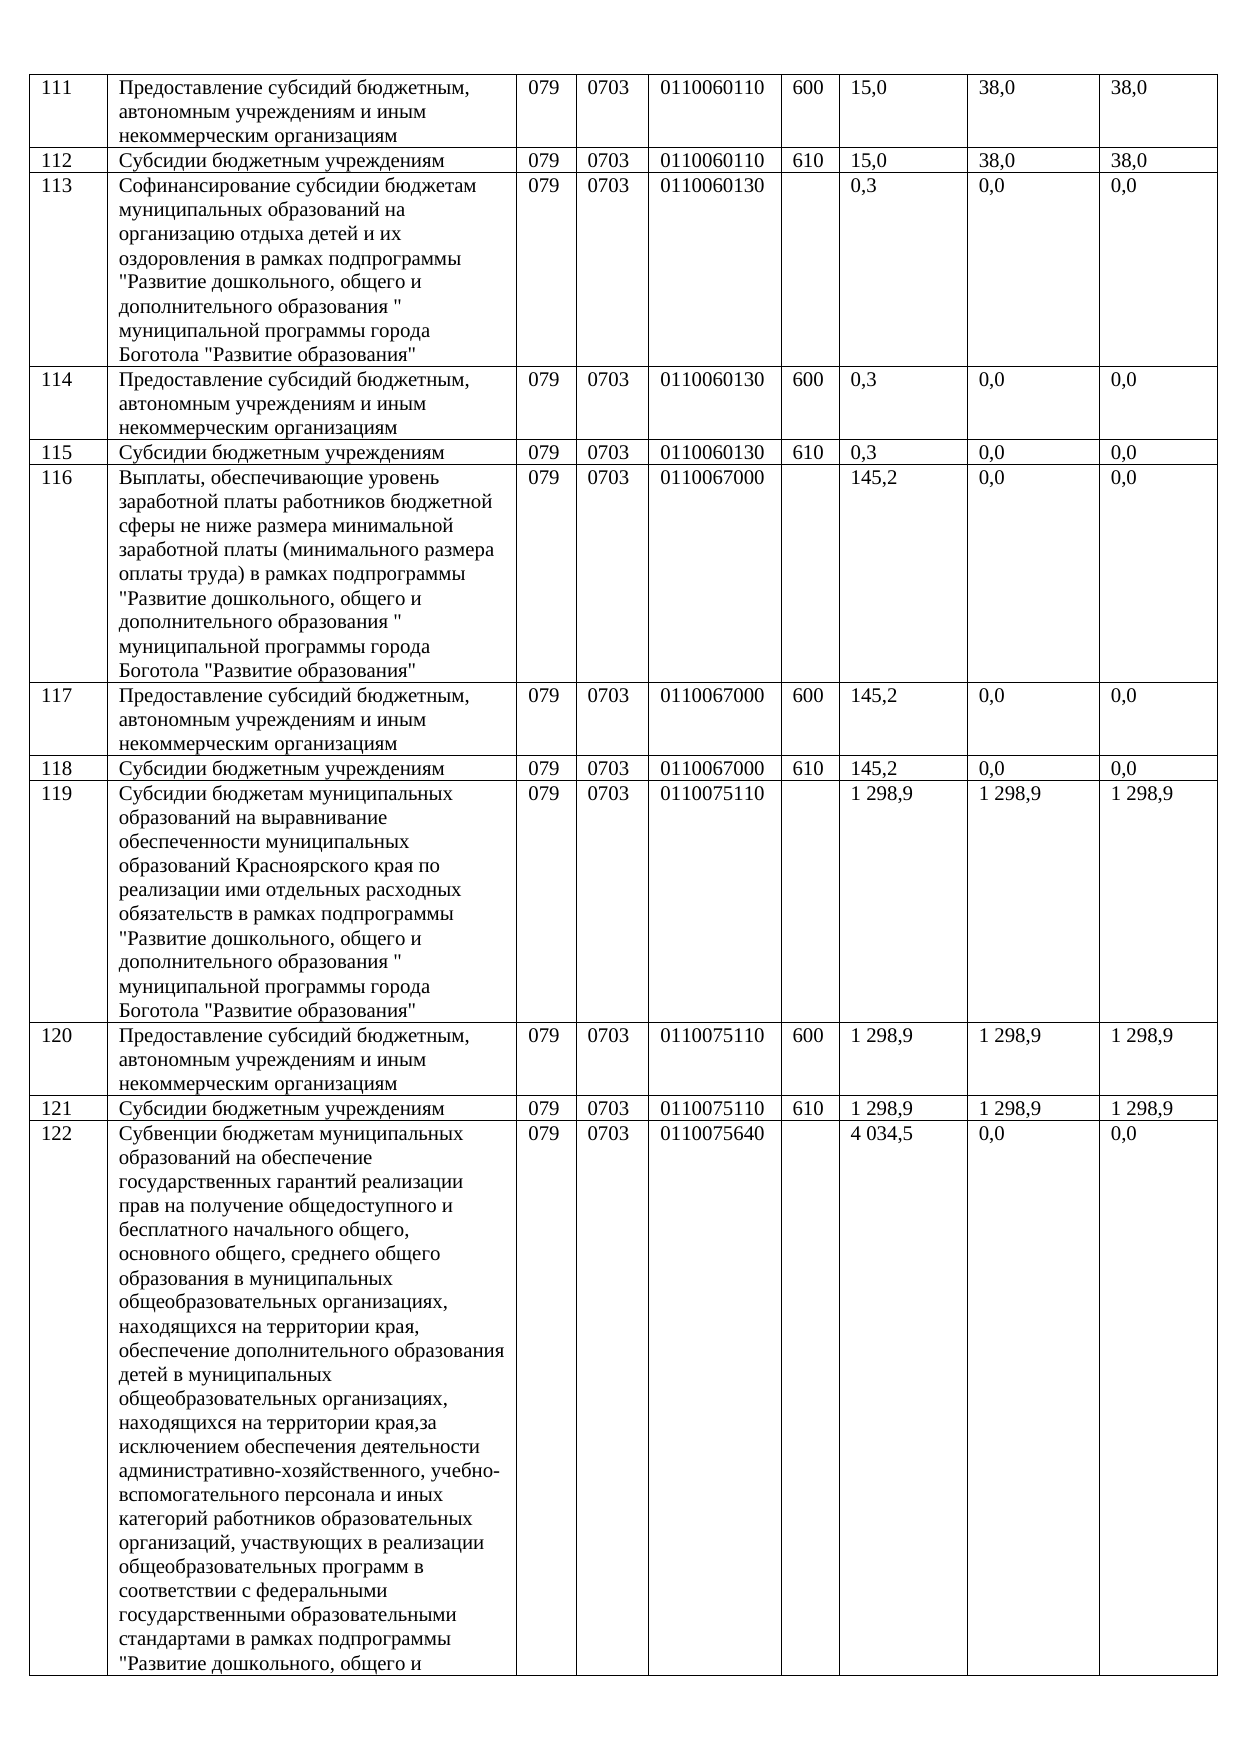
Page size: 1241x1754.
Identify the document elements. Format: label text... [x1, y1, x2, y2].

table_cell 120 [30, 1023, 107, 1095]
table_cell 079 [517, 781, 576, 1022]
table_cell 118 [30, 756, 107, 780]
table_cell 079 [517, 756, 576, 780]
table_cell Выплаты, обеспечивающие уровень заработной платы работников бюджетной сферы не ниже размера минимальной заработной платы (минимального размера оплаты труда) в рамках подпрограммы "Развитие дошкольного, общего и дополнительного образования " муниципальной программы города Боготола "Развитие образования" [108, 465, 516, 682]
table_cell [782, 173, 839, 366]
table_cell 1 298,9 [968, 1096, 1099, 1120]
table_cell 0,3 [840, 367, 967, 439]
table_cell 610 [782, 1096, 839, 1120]
table_cell 38,0 [968, 148, 1099, 172]
table_cell 1 298,9 [968, 1023, 1099, 1095]
table_cell 079 [517, 173, 576, 366]
table_cell 079 [517, 1121, 576, 1674]
table_cell 0,0 [1100, 683, 1217, 755]
table_cell 0703 [577, 756, 648, 780]
table_cell Предоставление субсидий бюджетным, автономным учреждениям и иным некоммерческим организациям [108, 1023, 516, 1095]
table_cell 0703 [577, 148, 648, 172]
table_cell 079 [517, 148, 576, 172]
table_cell 610 [782, 148, 839, 172]
table_cell 0703 [577, 465, 648, 682]
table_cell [108, 1121, 516, 1674]
table_cell 115 [30, 440, 107, 464]
table_cell Предоставление субсидий бюджетным, автономным учреждениям и иным некоммерческим организациям [108, 75, 516, 147]
table_cell 1 298,9 [840, 781, 967, 1022]
table_cell 0703 [577, 440, 648, 464]
table_cell 113 [30, 173, 107, 366]
table_cell 0110060130 [649, 367, 781, 439]
table_cell 0,0 [1100, 465, 1217, 682]
table_cell 610 [782, 756, 839, 780]
table_cell 0110075110 [649, 1023, 781, 1095]
table_cell 15,0 [840, 75, 967, 147]
table_cell 122 [30, 1121, 107, 1674]
table_cell 0110067000 [649, 465, 781, 682]
table_cell 1 298,9 [840, 1096, 967, 1120]
table_cell 0703 [577, 1121, 648, 1674]
table_cell 0,0 [968, 440, 1099, 464]
table_cell 0,0 [1100, 367, 1217, 439]
table_cell 079 [517, 1096, 576, 1120]
table_cell 0110067000 [649, 756, 781, 780]
table_cell 0,0 [1100, 756, 1217, 780]
table_cell 0703 [577, 75, 648, 147]
table_cell 0110075110 [649, 781, 781, 1022]
table_cell 111 [30, 75, 107, 147]
table_cell 119 [30, 781, 107, 1022]
table_cell 0,3 [840, 440, 967, 464]
table_cell 610 [782, 440, 839, 464]
table_cell 0110067000 [649, 683, 781, 755]
table_cell 145,2 [840, 465, 967, 682]
table_cell 0,0 [968, 367, 1099, 439]
table_cell Предоставление субсидий бюджетным, автономным учреждениям и иным некоммерческим организациям [108, 367, 516, 439]
table_cell [782, 1121, 839, 1674]
table_cell 0110060130 [649, 440, 781, 464]
table_cell 600 [782, 75, 839, 147]
table_cell 0703 [577, 1023, 648, 1095]
table_cell 0110060110 [649, 75, 781, 147]
table_cell 0,0 [968, 683, 1099, 755]
table_cell 38,0 [1100, 75, 1217, 147]
table_cell 0,3 [840, 173, 967, 366]
table_cell 114 [30, 367, 107, 439]
table_cell 112 [30, 148, 107, 172]
table_cell [782, 781, 839, 1022]
table_cell 0703 [577, 173, 648, 366]
table_cell 0,0 [968, 756, 1099, 780]
table_cell Субсидии бюджетным учреждениям [108, 1096, 516, 1120]
table_cell 1 298,9 [1100, 1023, 1217, 1095]
table_cell 38,0 [968, 75, 1099, 147]
table_cell 15,0 [840, 148, 967, 172]
table_cell 0110075110 [649, 1096, 781, 1120]
table_cell 121 [30, 1096, 107, 1120]
table_cell 600 [782, 1023, 839, 1095]
table_cell 0703 [577, 683, 648, 755]
table_cell 079 [517, 465, 576, 682]
table_cell 145,2 [840, 683, 967, 755]
table_cell 116 [30, 465, 107, 682]
table_cell 1 298,9 [1100, 781, 1217, 1022]
table_cell 0,0 [968, 465, 1099, 682]
table_cell 079 [517, 440, 576, 464]
table_cell 0703 [577, 781, 648, 1022]
table_cell 0,0 [1100, 1121, 1217, 1674]
table_cell Субсидии бюджетам муниципальных образований на выравнивание обеспеченности муниципальных образований Красноярского края по реализации ими отдельных расходных обязательств в рамках подпрограммы "Развитие дошкольного, общего и дополнительного образования " муниципальной программы города Боготола "Развитие образования" [108, 781, 516, 1022]
table_cell 1 298,9 [1100, 1096, 1217, 1120]
table_cell Софинансирование субсидии бюджетам муниципальных образований на организацию отдыха детей и их оздоровления в рамках подпрограммы "Развитие дошкольного, общего и дополнительного образования " муниципальной программы города Боготола "Развитие образования" [108, 173, 516, 366]
table_cell 117 [30, 683, 107, 755]
table_cell 1 298,9 [968, 781, 1099, 1022]
table_cell [782, 465, 839, 682]
table_cell Предоставление субсидий бюджетным, автономным учреждениям и иным некоммерческим организациям [108, 683, 516, 755]
table_cell 0110075640 [649, 1121, 781, 1674]
table_cell Субсидии бюджетным учреждениям [108, 756, 516, 780]
table_cell 0,0 [968, 1121, 1099, 1674]
table_cell Субсидии бюджетным учреждениям [108, 148, 516, 172]
table_cell 0,0 [968, 173, 1099, 366]
table_cell 1 298,9 [840, 1023, 967, 1095]
table_cell 0703 [577, 367, 648, 439]
table_cell 0110060110 [649, 148, 781, 172]
table_cell 600 [782, 683, 839, 755]
table_cell 0110060130 [649, 173, 781, 366]
table_cell 600 [782, 367, 839, 439]
table_cell 0703 [577, 1096, 648, 1120]
table_cell 0,0 [1100, 173, 1217, 366]
table_cell 079 [517, 1023, 576, 1095]
table_cell 079 [517, 683, 576, 755]
table_cell 0,0 [1100, 440, 1217, 464]
table_cell 145,2 [840, 756, 967, 780]
table_cell 079 [517, 75, 576, 147]
table_cell 38,0 [1100, 148, 1217, 172]
table_cell 4 034,5 [840, 1121, 967, 1674]
table_cell 079 [517, 367, 576, 439]
table_cell Субсидии бюджетным учреждениям [108, 440, 516, 464]
